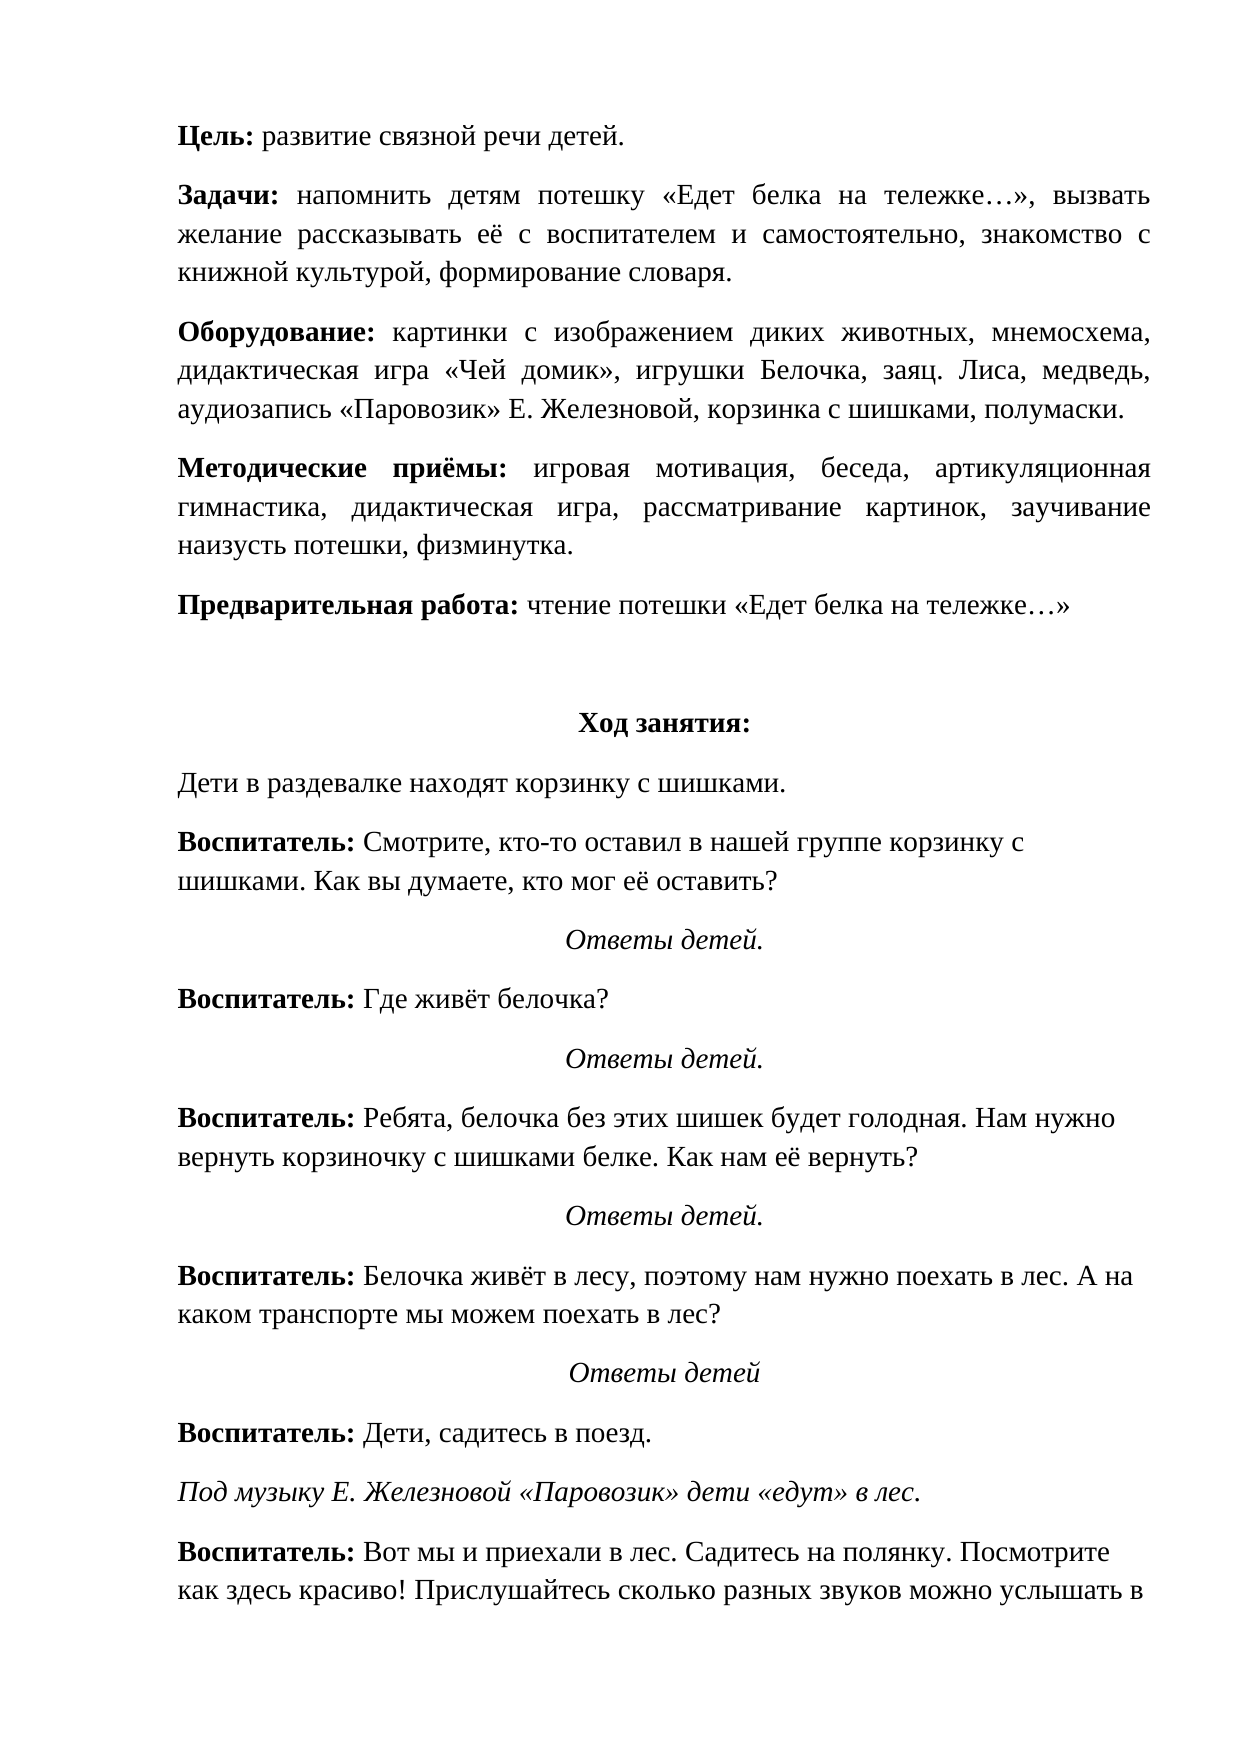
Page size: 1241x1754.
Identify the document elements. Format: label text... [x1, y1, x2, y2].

text Методические приёмы: игровая мотивация, беседа, артикуляционная гимнастика, дидактическая игра, рассматривание картинок, заучивание наизусть потешки, физминутка. [177, 450, 1152, 561]
text Воспитатель: Ребята, белочка без этих шишек будет голодная. Нам нужно вернуть корзиночку с шишками белке. Как нам её вернуть? [177, 1100, 1152, 1172]
text Задачи: напомнить детям потешку «Едет белка на тележке…», вызвать желание рассказывать её с воспитателем и самостоятельно, знакомство с книжной культурой, формирование словаря. [177, 177, 1152, 288]
text Ответы детей. [177, 1041, 1152, 1074]
text Воспитатель: Дети, садитесь в поезд. [177, 1415, 1152, 1448]
text Воспитатель: Белочка живёт в лесу, поэтому нам нужно поехать в лес. А на каком транспорте мы можем поехать в лес? [177, 1258, 1152, 1330]
text Ответы детей [177, 1356, 1152, 1389]
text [177, 1534, 1152, 1606]
text Ответы детей. [177, 1198, 1152, 1232]
text Цель: развитие связной речи детей. [177, 118, 1152, 152]
text Воспитатель: Где живёт белочка? [177, 982, 1152, 1015]
text Предварительная работа: чтение потешки «Едет белка на тележке…» [177, 587, 1152, 620]
text Под музыку Е. Железновой «Паровозик» дети «едут» в лес. [177, 1474, 1152, 1508]
text Воспитатель: Смотрите, кто-то оставил в нашей группе корзинку с шишками. Как вы думаете, кто мог её оставить? [177, 824, 1152, 896]
text Ответы детей. [177, 922, 1152, 956]
text Оборудование: картинки с изображением диких животных, мнемосхема, дидактическая игра «Чей домик», игрушки Белочка, заяц. Лиса, медведь, аудиозапись «Паровозик» Е. Железновой, корзинка с шишками, полумаски. [177, 314, 1152, 424]
text Ход занятия: [177, 706, 1152, 739]
text Дети в раздевалке находят корзинку с шишками. [177, 765, 1152, 798]
